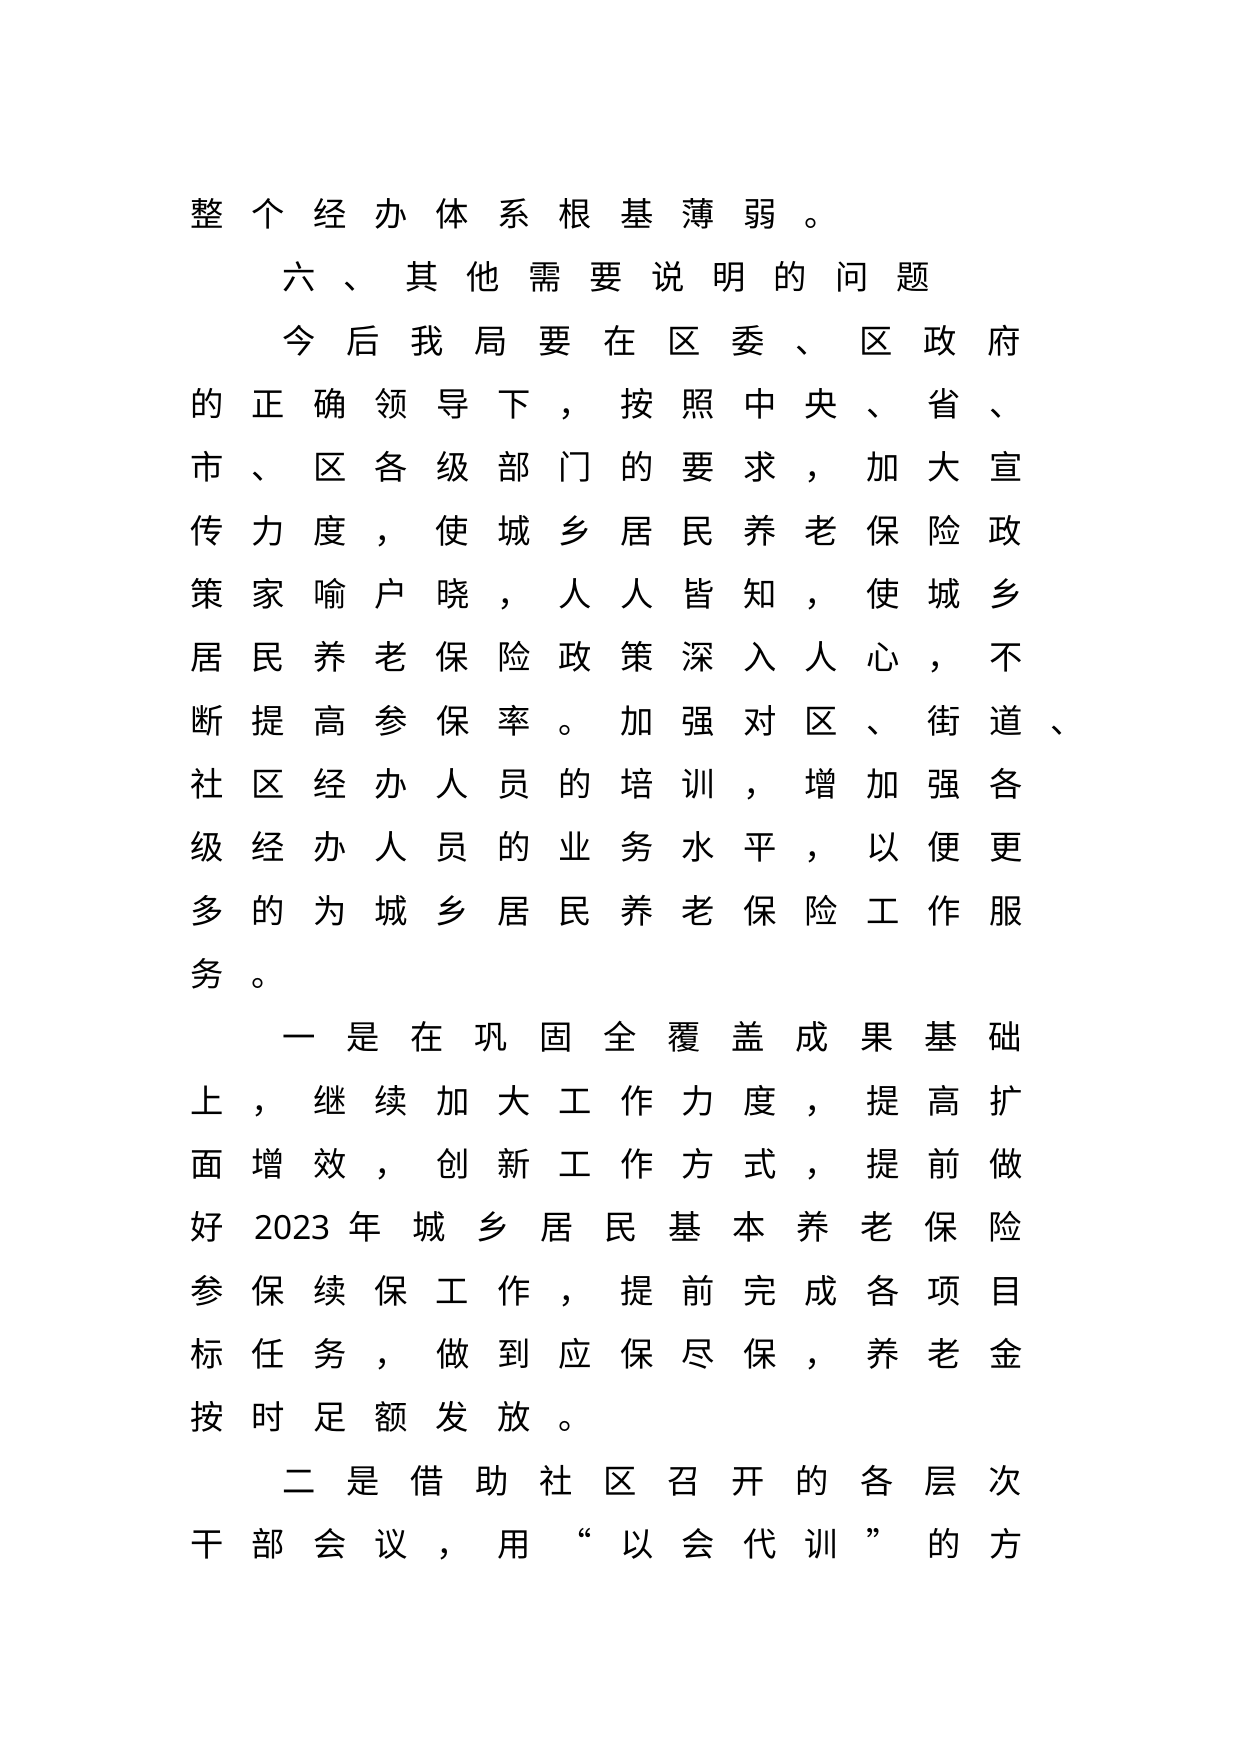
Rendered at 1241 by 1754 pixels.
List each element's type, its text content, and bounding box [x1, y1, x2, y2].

text 今后我局要在区委、区政府的正确领导下，按照中央、省、市、区各级部门的要求，加大宣传力度，使城乡居民养老保险政策家喻户晓，人人皆知，使城乡居民养老保险政策深入人心，不断提高参保率。加强对区、街道、社区经办人员的培训，增加强各级经办人员的业务水平，以便更多的为城乡居民养老保险工作服务。 [190, 307, 1050, 1004]
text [190, 180, 1050, 244]
list 一是在巩固全覆盖成果基础上，继续加大工作力度，提高扩面增效，创新工作方式，提前做好2023年城乡居民基本养老保险参保续保工作，提前完成各项目标任务，做到应保尽保，养老金按时足额发放。 [190, 1004, 1050, 1447]
text 六、其他需要说明的问题 [190, 244, 1050, 307]
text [190, 1447, 1050, 1574]
